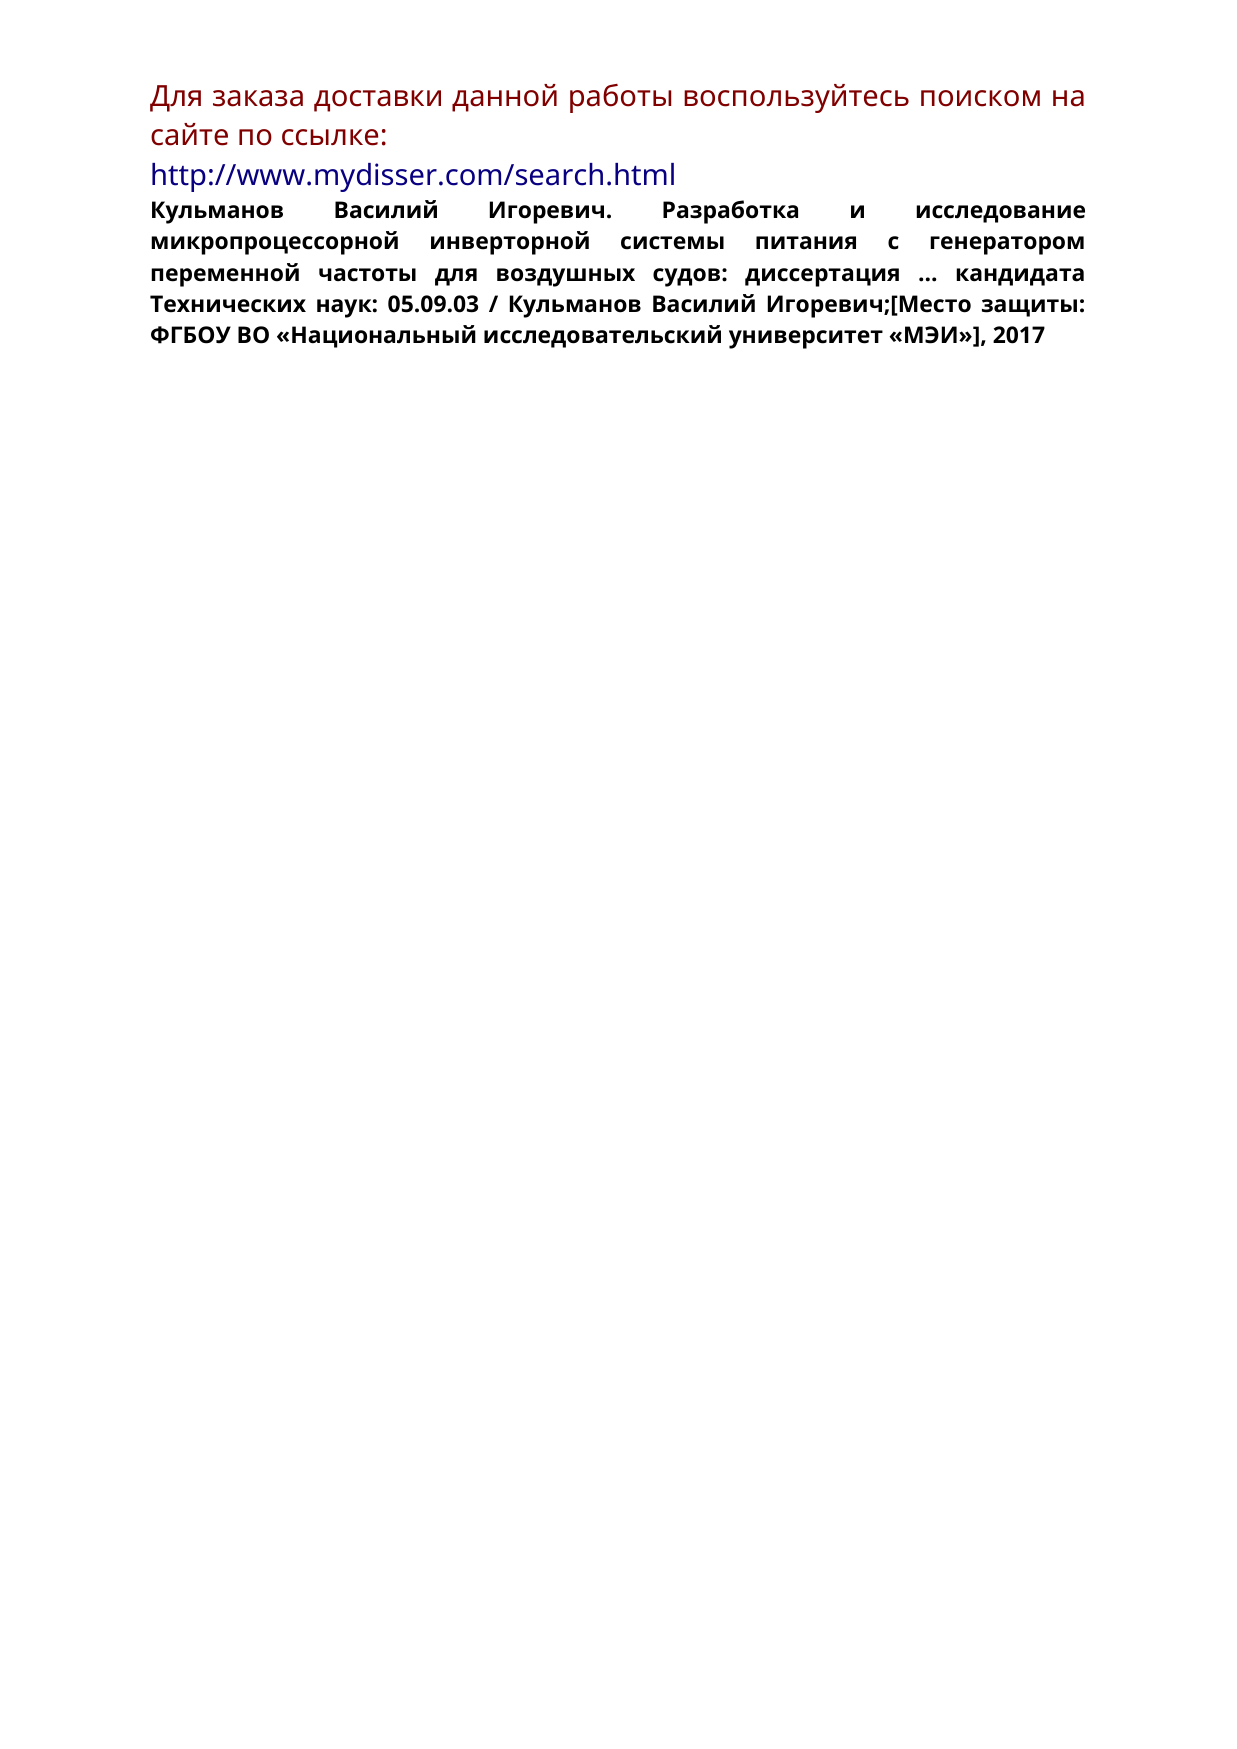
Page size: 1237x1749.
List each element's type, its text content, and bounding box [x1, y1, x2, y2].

text Кульманов Василий Игоревич. Разработка и исследование микропроцессорной инверторной системы питания с генератором переменной частоты для воздушных судов: диссертация ... кандидата Технических наук: 05.09.03 / Кульманов Василий Игоревич;[Место защиты: ФГБОУ ВО «Национальный исследовательский университет «МЭИ»], 2017 [150, 194, 1086, 350]
